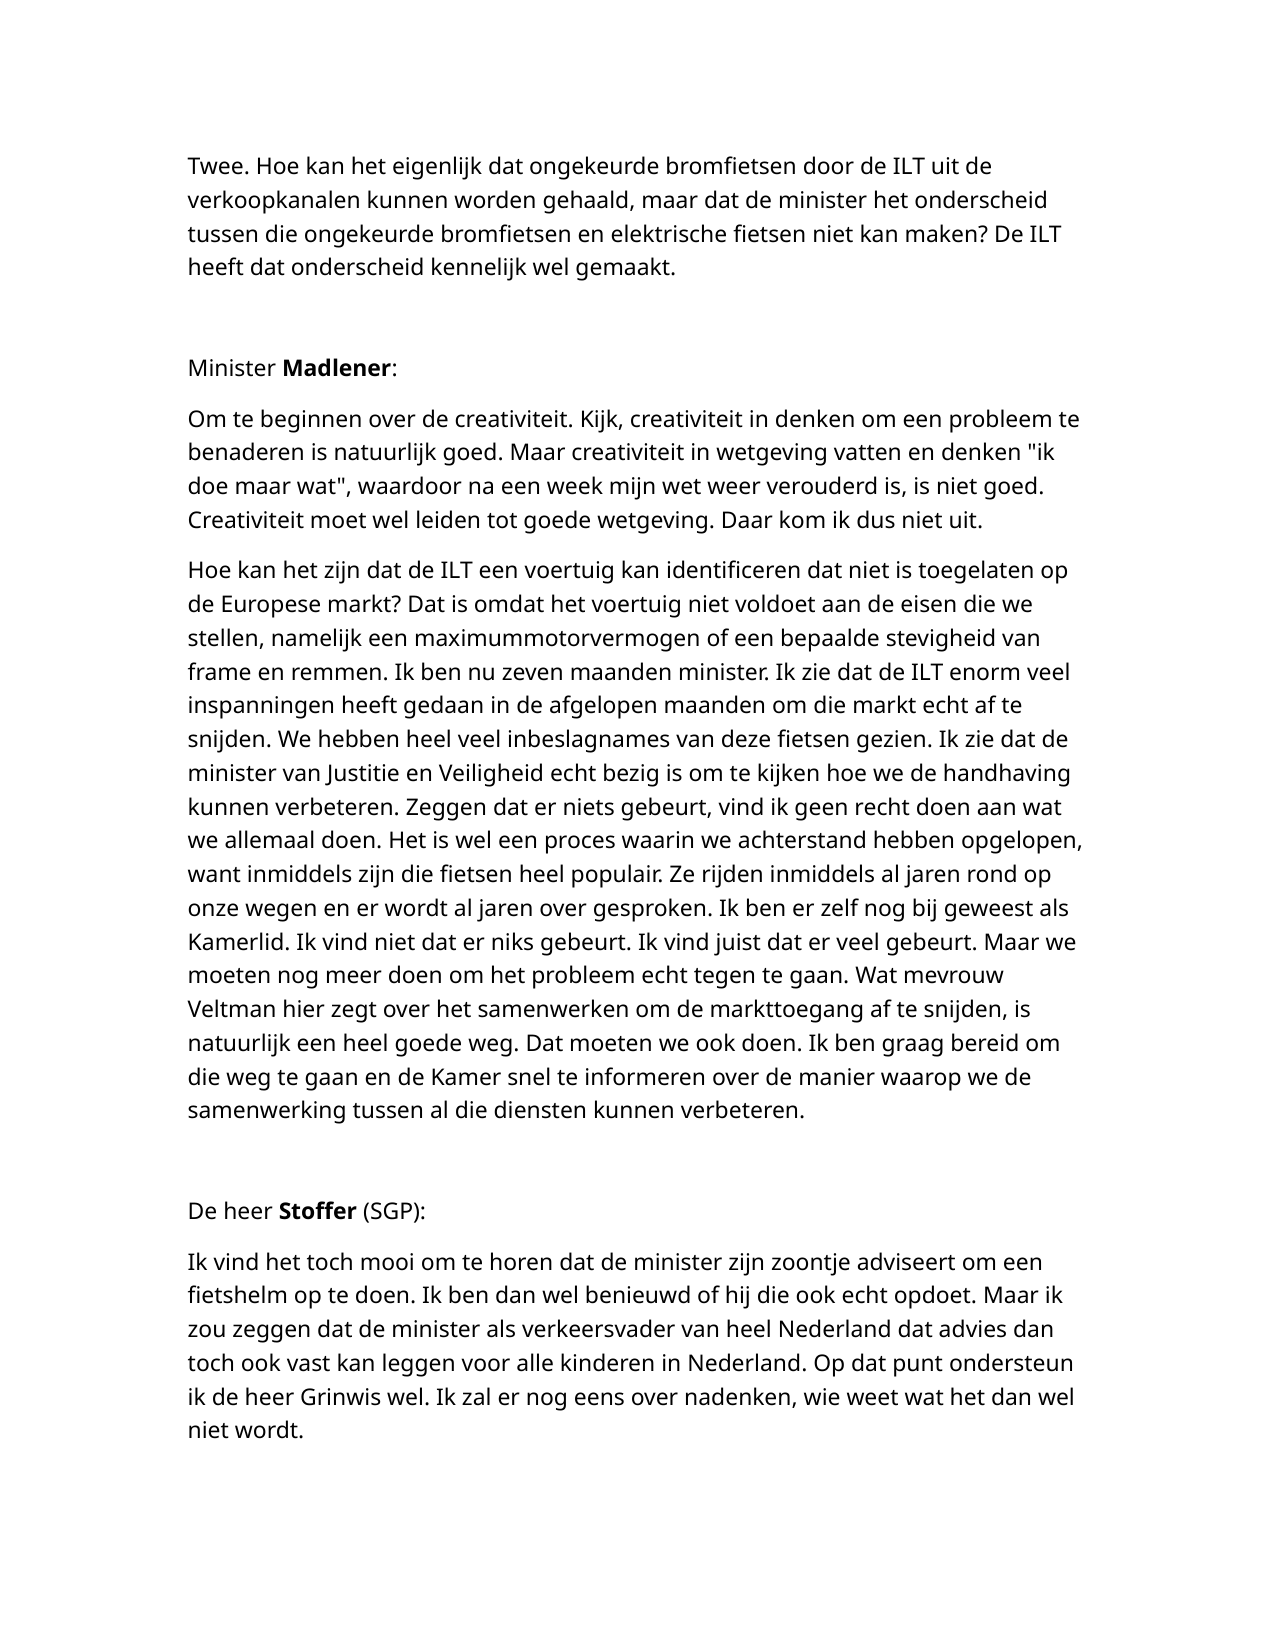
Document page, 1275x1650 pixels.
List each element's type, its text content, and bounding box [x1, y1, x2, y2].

text Twee. Hoe kan het eigenlijk dat ongekeurde bromfietsen door de ILT uit de verkoopkanalen kunnen worden gehaald, maar dat de minister het onderscheid tussen die ongekeurde bromfietsen en elektrische fietsen niet kan maken? De ILT heeft dat onderscheid kennelijk wel gemaakt. [187, 150, 1087, 282]
text De heer Stoffer (SGP): [187, 1195, 1087, 1226]
text Minister Madlener: [187, 352, 1087, 383]
text Hoe kan het zijn dat de ILT een voertuig kan identificeren dat niet is toegelaten op de Europese markt? Dat is omdat het voertuig niet voldoet aan de eisen die we stellen, namelijk een maximummotorvermogen of een bepaalde stevigheid van frame en remmen. Ik ben nu zeven maanden minister. Ik zie dat de ILT enorm veel inspanningen heeft gedaan in de afgelopen maanden om die markt echt af te snijden. We hebben heel veel inbeslagnames van deze fietsen gezien. Ik zie dat de minister van Justitie en Veiligheid echt bezig is om te kijken hoe we de handhaving kunnen verbeteren. Zeggen dat er niets gebeurt, vind ik geen recht doen aan wat we allemaal doen. Het is wel een proces waarin we achterstand hebben opgelopen, want inmiddels zijn die fietsen heel populair. Ze rijden inmiddels al jaren rond op onze wegen en er wordt al jaren over gesproken. Ik ben er zelf nog bij geweest als Kamerlid. Ik vind niet dat er niks gebeurt. Ik vind juist dat er veel gebeurt. Maar we moeten nog meer doen om het probleem echt tegen te gaan. Wat mevrouw Veltman hier zegt over het samenwerken om de markttoegang af te snijden, is natuurlijk een heel goede weg. Dat moeten we ook doen. Ik ben graag bereid om die weg te gaan en de Kamer snel te informeren over de manier waarop we de samenwerking tussen al die diensten kunnen verbeteren. [187, 554, 1087, 1125]
text Om te beginnen over de creativiteit. Kijk, creativiteit in denken om een probleem te benaderen is natuurlijk goed. Maar creativiteit in wetgeving vatten en denken "ik doe maar wat", waardoor na een week mijn wet weer verouderd is, is niet goed. Creativiteit moet wel leiden tot goede wetgeving. Daar kom ik dus niet uit. [187, 402, 1087, 535]
text Ik vind het toch mooi om te horen dat de minister zijn zoontje adviseert om een fietshelm op te doen. Ik ben dan wel benieuwd of hij die ook echt opdoet. Maar ik zou zeggen dat de minister als verkeersvader van heel Nederland dat advies dan toch ook vast kan leggen voor alle kinderen in Nederland. Op dat punt ondersteun ik de heer Grinwis wel. Ik zal er nog eens over nadenken, wie weet wat het dan wel niet wordt. [187, 1245, 1087, 1445]
